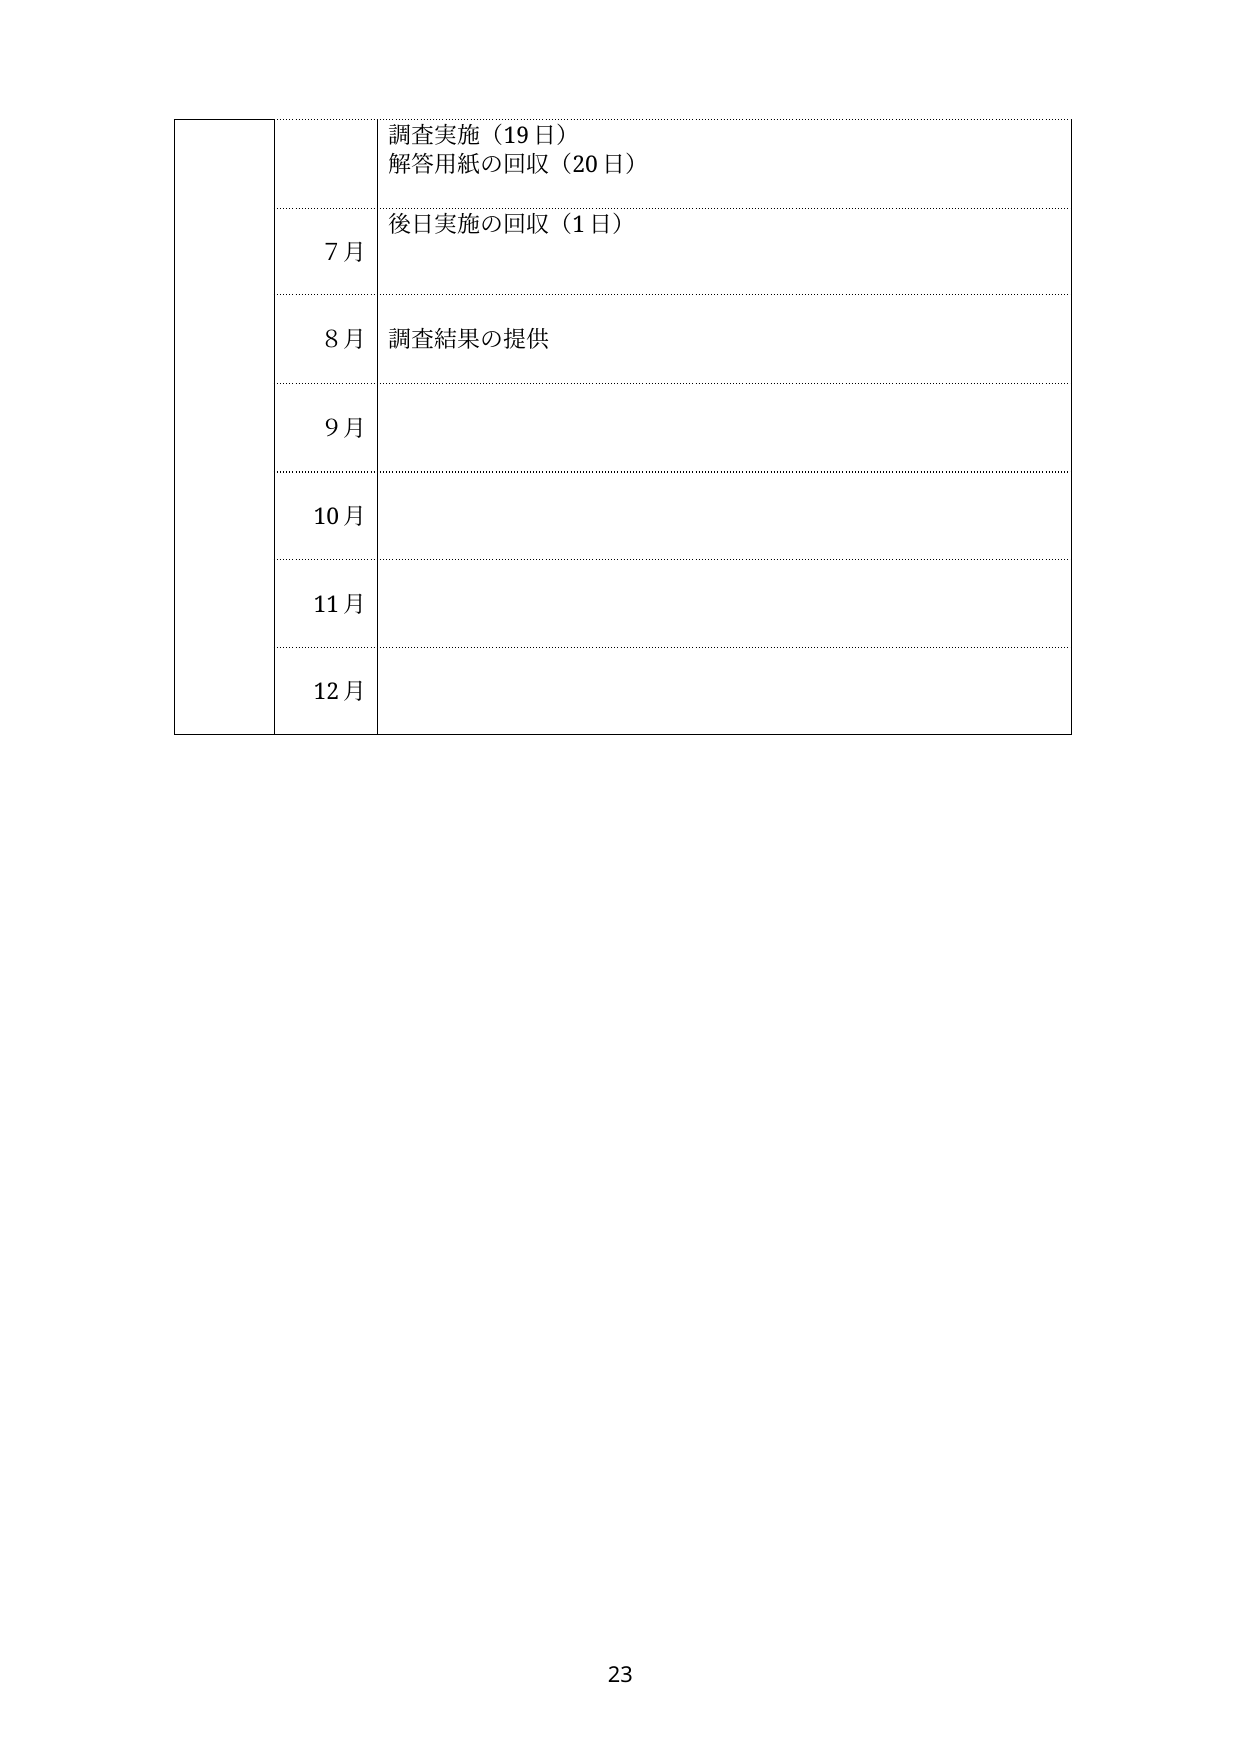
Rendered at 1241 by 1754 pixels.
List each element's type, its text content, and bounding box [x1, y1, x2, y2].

table_cell ７月 [275, 208, 377, 294]
table_cell [378, 559, 1071, 647]
table_cell 調査結果の提供 [378, 294, 1071, 383]
table_cell ８月 [275, 294, 377, 383]
table_cell ９月 [275, 383, 377, 471]
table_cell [378, 119, 1071, 208]
table_cell 11月 [275, 559, 377, 647]
table_cell 12月 [275, 647, 377, 734]
table_cell [378, 471, 1071, 558]
table_cell ６月 [275, 119, 377, 208]
table_cell 後日実施の回収（1日） [378, 208, 1071, 294]
table_cell [378, 383, 1071, 471]
table_cell 10月 [275, 471, 377, 558]
table_cell [378, 647, 1071, 734]
